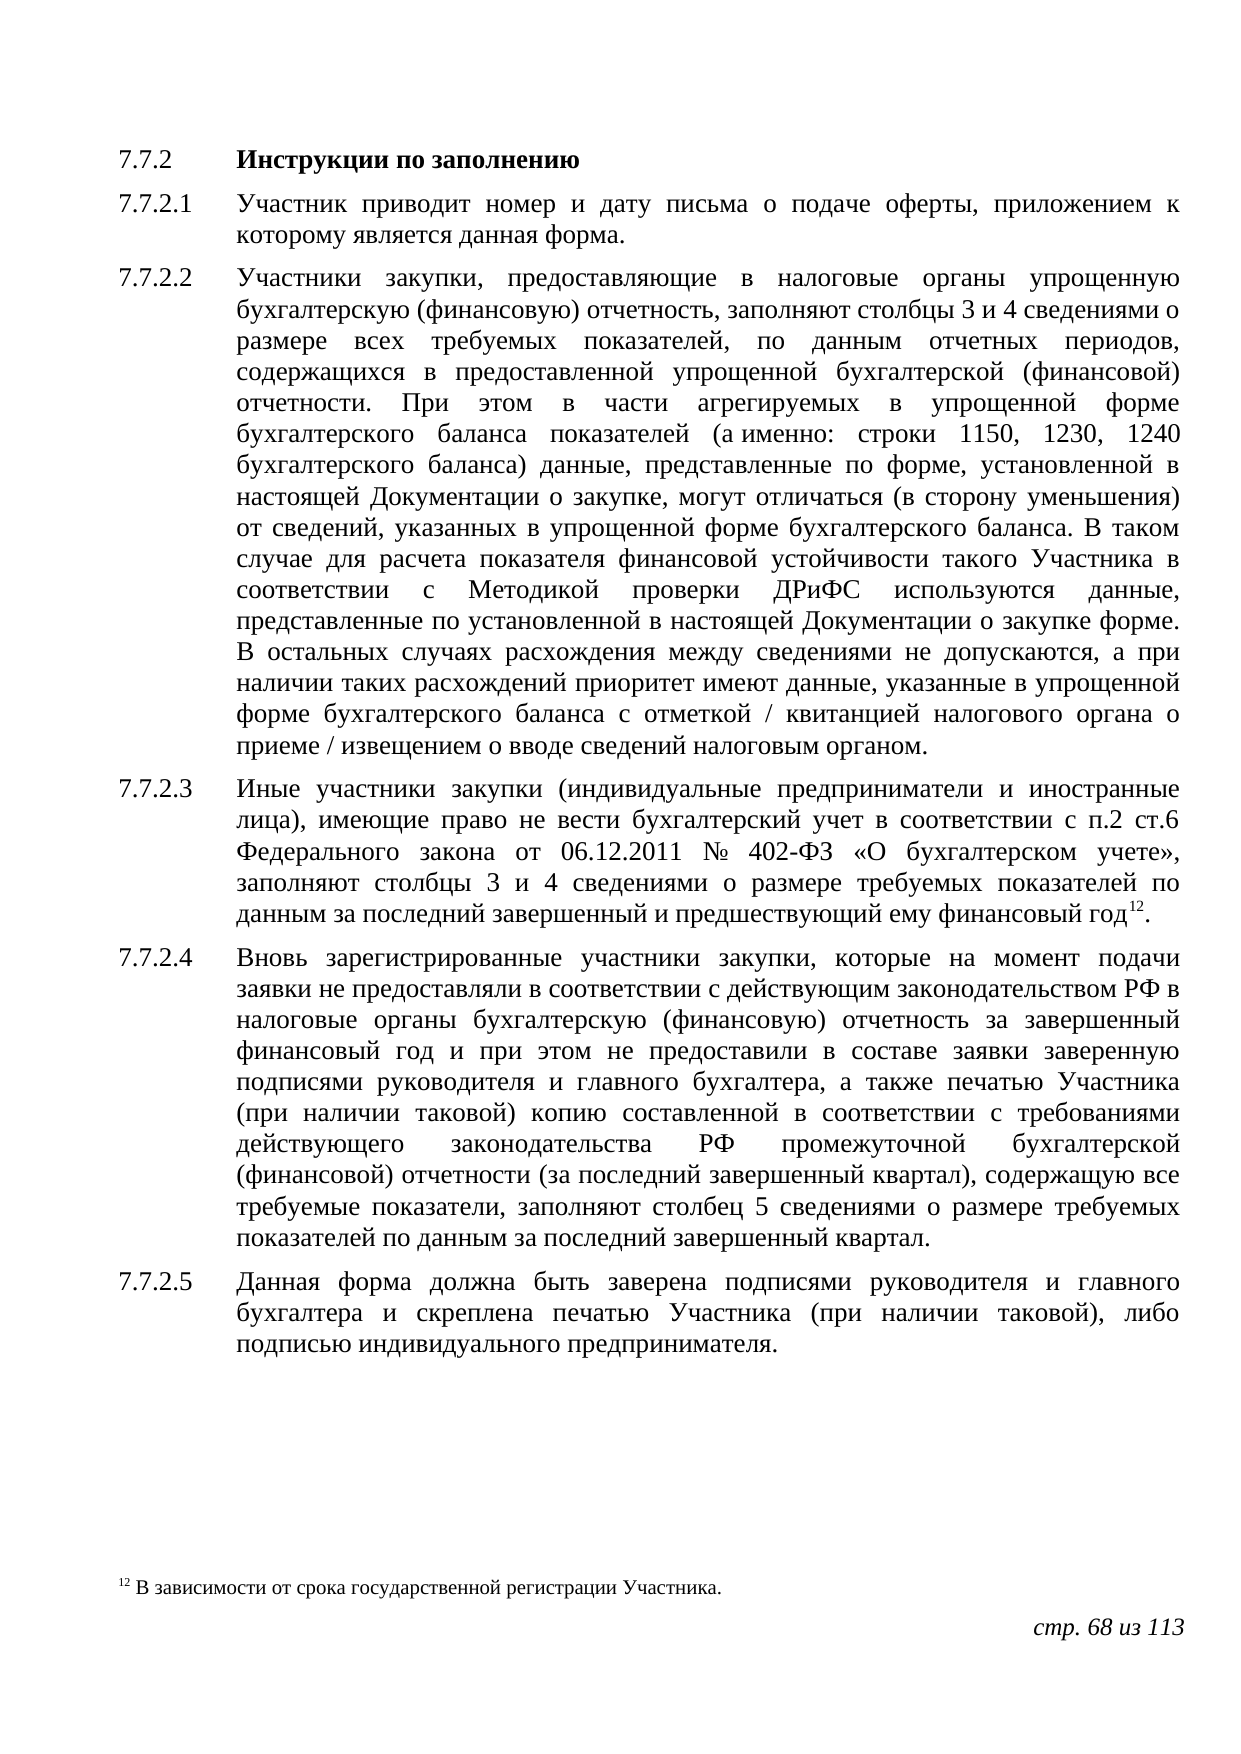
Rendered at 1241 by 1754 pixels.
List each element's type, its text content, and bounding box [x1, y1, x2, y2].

text Вновь зарегистрированные участники закупки, которые на момент подачи заявки не предоставляли в соответствии с действующим законодательством РФ в налоговые органы бухгалтерскую (финансовую) отчетность за завершенный финансовый год и при этом не предоставили в составе заявки заверенную подписями руководителя и главного бухгалтера, а также печатью Участника (при наличии таковой) копию составленной в соответствии с требованиями действующего законодательства РФ промежуточной бухгалтерской (финансовой) отчетности (за последний завершенный квартал), содержащую все требуемые показатели, заполняют столбец 5 сведениями о размере требуемых показателей по данным за последний завершенный квартал. [118, 941, 1181, 1252]
text Данная форма должна быть заверена подписями руководителя и главного бухгалтера и скреплена печатью Участника (при наличии таковой), либо подписью индивидуального предпринимателя. [118, 1264, 1181, 1358]
text Иные участники закупки (индивидуальные предприниматели и иностранные лица), имеющие право не вести бухгалтерский учет в соответствии с п.2 ст.6 Федерального закона от 06.12.2011 № 402-ФЗ «О бухгалтерском учете», заполняют столбцы 3 и 4 сведениями о размере требуемых показателей по данным за последний завершенный и предшествующий ему финансовый год. [118, 772, 1181, 928]
text Участники закупки, предоставляющие в налоговые органы упрощенную бухгалтерскую (финансовую) отчетность, заполняют столбцы 3 и 4 сведениями о размере всех требуемых показателей, по данным отчетных периодов, содержащихся в предоставленной упрощенной бухгалтерской (финансовой) отчетности. При этом в части агрегируемых в упрощенной форме бухгалтерского баланса показателей (а именно: строки 1150, 1230, 1240 бухгалтерского баланса) данные, представленные по форме, установленной в настоящей Документации о закупке, могут отличаться (в сторону уменьшения) от сведений, указанных в упрощенной форме бухгалтерского баланса. В таком случае для расчета показателя финансовой устойчивости такого Участника в соответствии с Методикой проверки ДРиФС используются данные, представленные по установленной в настоящей Документации о закупке форме. В остальных случаях расхождения между сведениями не допускаются, а при наличии таких расхождений приоритет имеют данные, указанные в упрощенной форме бухгалтерского баланса с отметкой / квитанцией налогового органа о приеме / извещением о вводе сведений налоговым органом. [118, 262, 1181, 760]
text Участник приводит номер и дату письма о подаче оферты, приложением к которому является данная форма. [118, 187, 1181, 249]
text Инструкции по заполнению [118, 143, 1181, 174]
